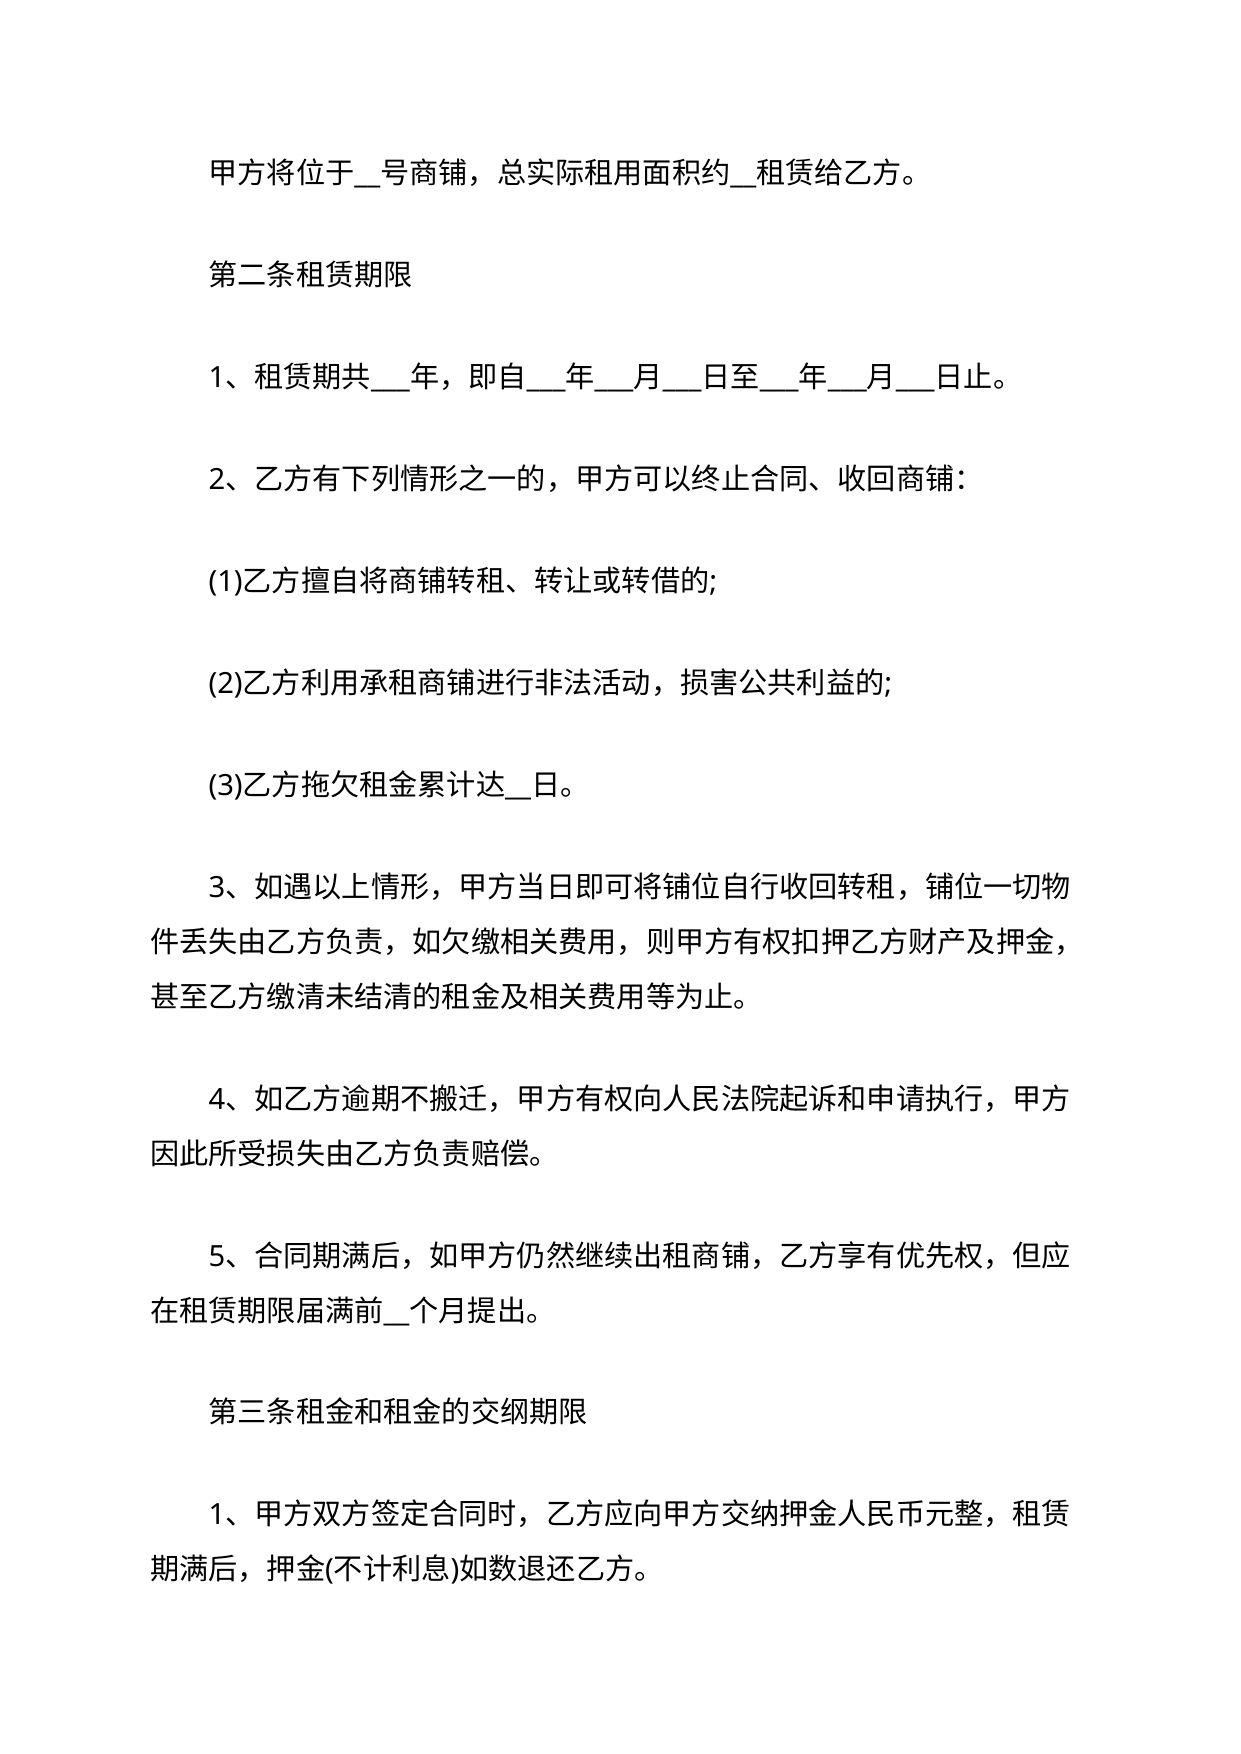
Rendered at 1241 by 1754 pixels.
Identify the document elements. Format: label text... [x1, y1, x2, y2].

text 3、如遇以上情形，甲方当日即可将铺位自行收回转租，铺位一切物件丢失由乙方负责，如欠缴相关费用，则甲方有权扣押乙方财产及押金，甚至乙方缴清未结清的租金及相关费用等为止。 [150, 864, 1090, 1016]
text 1、甲方双方签定合同时，乙方应向甲方交纳押金人民币元整，租赁期满后，押金(不计利息)如数退还乙方。 [150, 1491, 1090, 1588]
text 4、如乙方逾期不搬迁，甲方有权向人民法院起诉和申请执行，甲方因此所受损失由乙方负责赔偿。 [150, 1075, 1090, 1173]
text 1、租赁期共___年，即自___年___月___日至___年___月___日止。 [150, 354, 1090, 396]
text (2)乙方利用承租商铺进行非法活动，损害公共利益的; [150, 660, 1090, 702]
text 2、乙方有下列情形之一的，甲方可以终止合同、收回商铺： [150, 456, 1090, 498]
text (1)乙方擅自将商铺转租、转让或转借的; [150, 558, 1090, 600]
text (3)乙方拖欠租金累计达__日。 [150, 762, 1090, 804]
text 第二条租赁期限 [150, 252, 1090, 294]
text 甲方将位于__号商铺，总实际租用面积约__租赁给乙方。 [150, 150, 1090, 192]
text 5、合同期满后，如甲方仍然继续出租商铺，乙方享有优先权，但应在租赁期限届满前__个月提出。 [150, 1232, 1090, 1329]
text 第三条租金和租金的交纲期限 [150, 1389, 1090, 1431]
